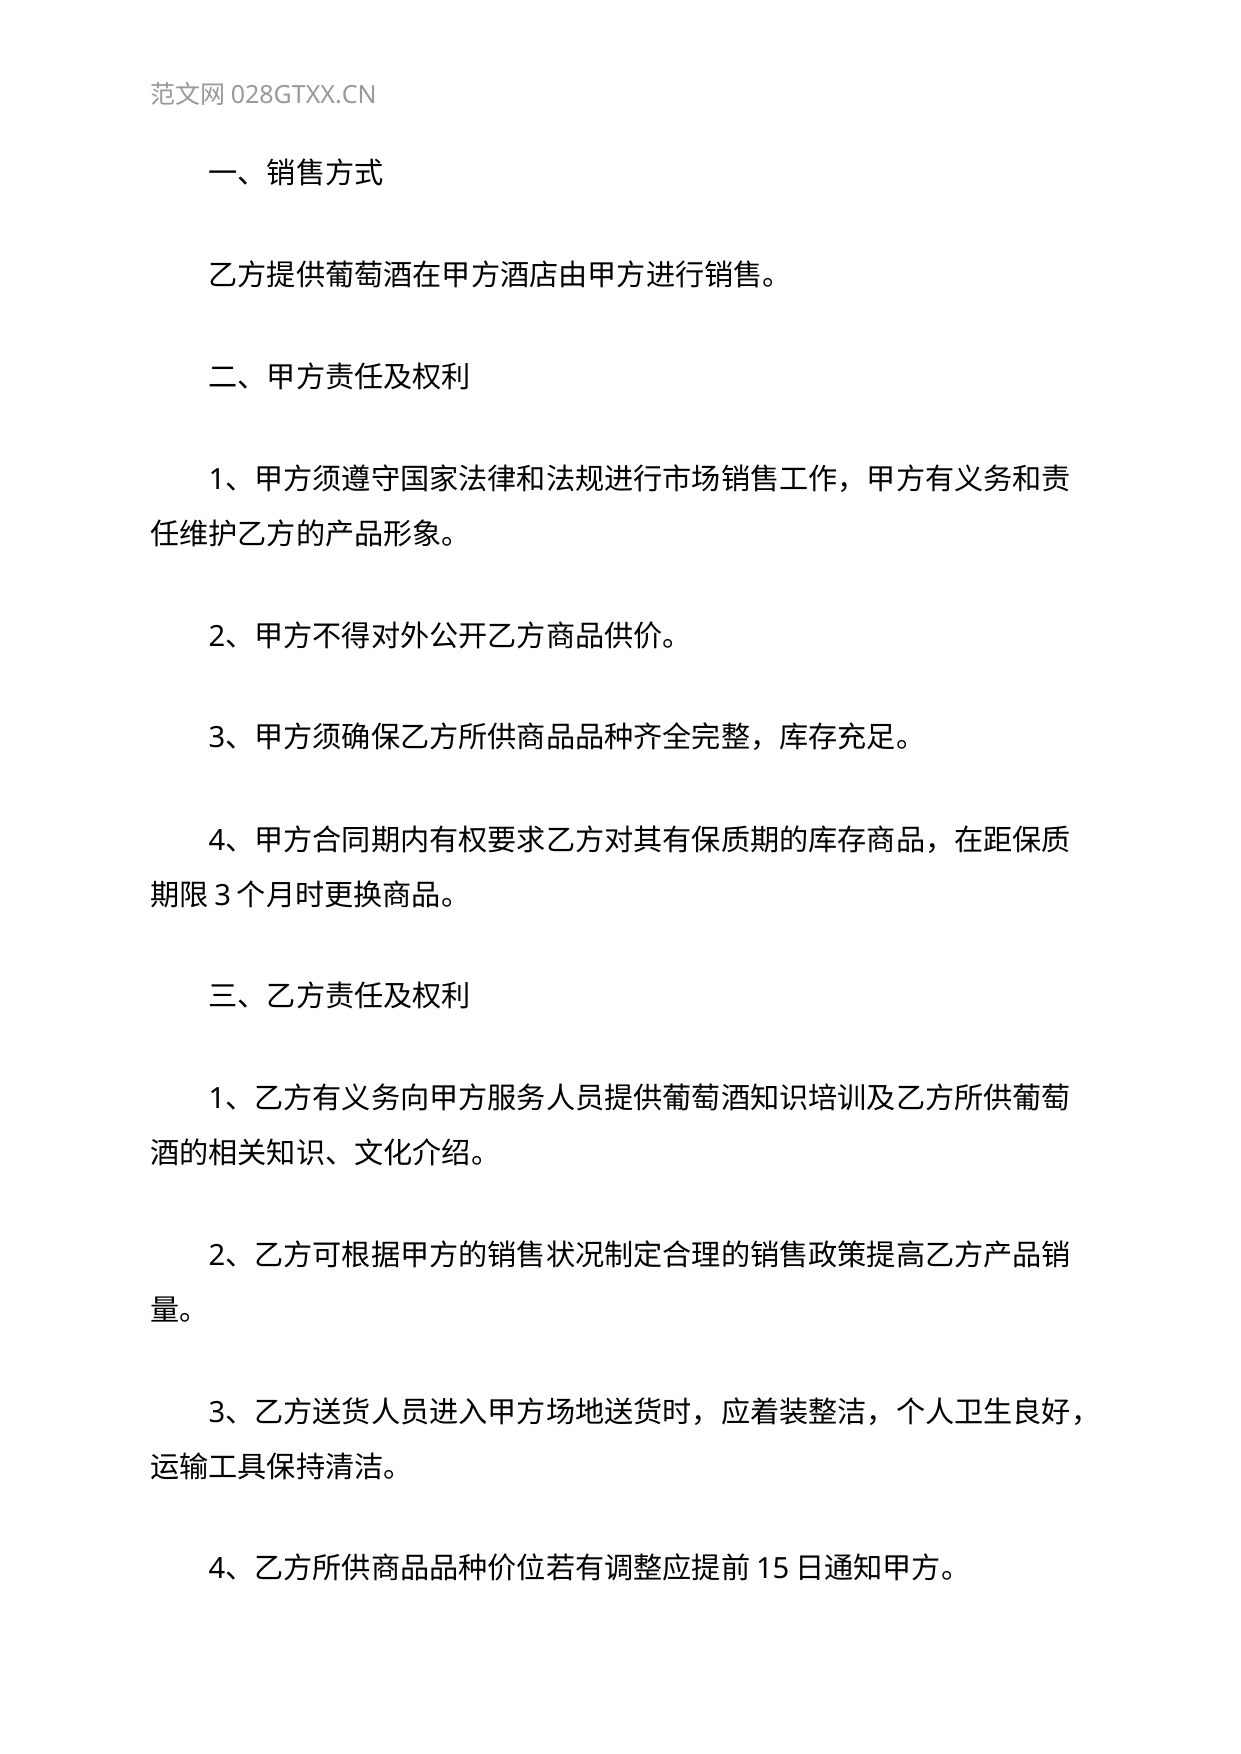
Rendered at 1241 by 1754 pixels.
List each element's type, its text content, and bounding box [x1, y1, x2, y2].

text 二、甲方责任及权利 [150, 353, 1090, 396]
text 三、乙方责任及权利 [150, 973, 1090, 1015]
text 1、乙方有义务向甲方服务人员提供葡萄酒知识培训及乙方所供葡萄酒的相关知识、文化介绍。 [150, 1075, 1090, 1172]
text 2、乙方可根据甲方的销售状况制定合理的销售政策提高乙方产品销量。 [150, 1232, 1090, 1329]
text 3、乙方送货人员进入甲方场地送货时，应着装整洁，个人卫生良好，运输工具保持清洁。 [150, 1388, 1090, 1486]
text 3、甲方须确保乙方所供商品品种齐全完整，库存充足。 [150, 714, 1090, 756]
text 1、甲方须遵守国家法律和法规进行市场销售工作，甲方有义务和责任维护乙方的产品形象。 [150, 455, 1090, 553]
text 乙方提供葡萄酒在甲方酒店由甲方进行销售。 [150, 252, 1090, 294]
text 一、销售方式 [150, 150, 1090, 192]
text 4、甲方合同期内有权要求乙方对其有保质期的库存商品，在距保质期限3个月时更换商品。 [150, 816, 1090, 913]
text 2、甲方不得对外公开乙方商品供价。 [150, 612, 1090, 654]
text 4、乙方所供商品品种价位若有调整应提前15日通知甲方。 [150, 1545, 1090, 1587]
